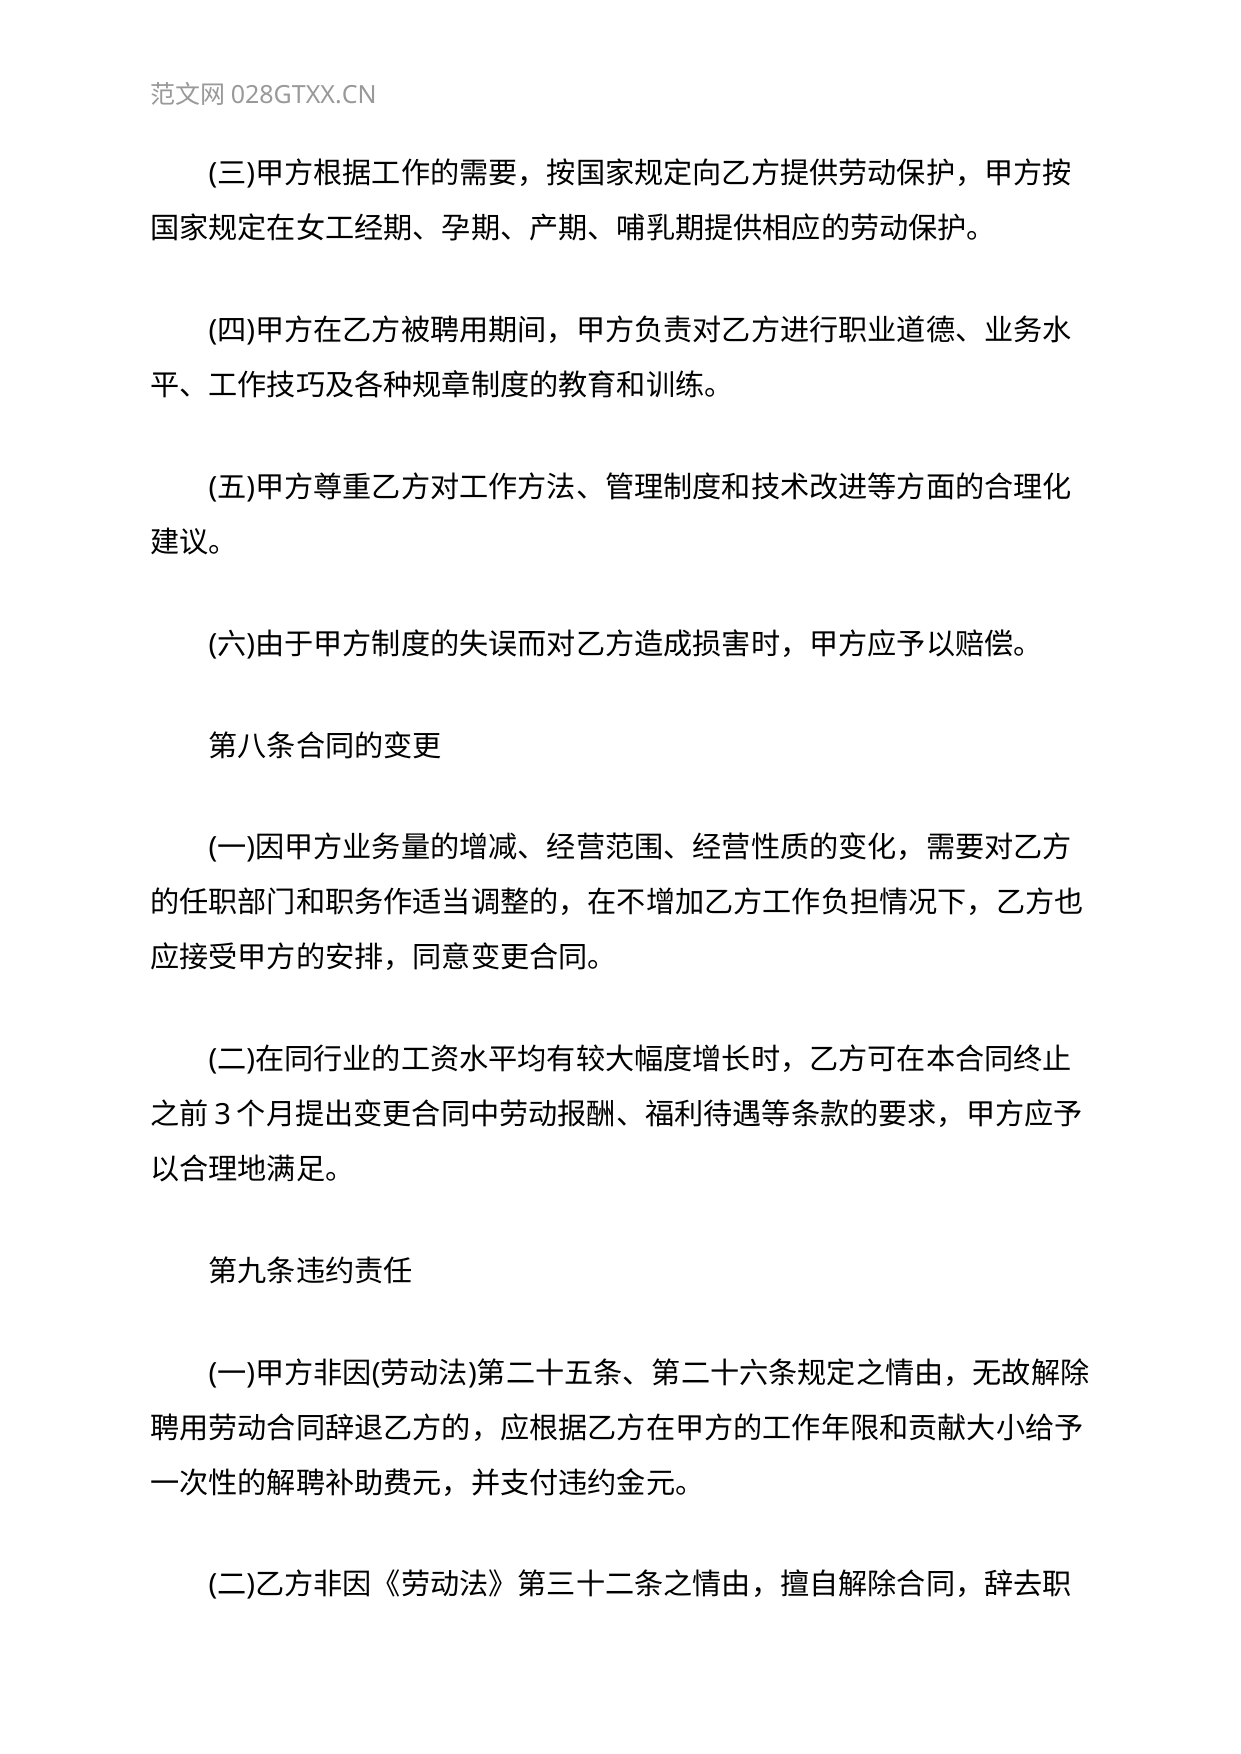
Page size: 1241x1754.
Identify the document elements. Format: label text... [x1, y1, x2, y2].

text (三)甲方根据工作的需要，按国家规定向乙方提供劳动保护，甲方按国家规定在女工经期、孕期、产期、哺乳期提供相应的劳动保护。 [150, 150, 1090, 247]
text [150, 1561, 1090, 1603]
text (一)甲方非因(劳动法)第二十五条、第二十六条规定之情由，无故解除聘用劳动合同辞退乙方的，应根据乙方在甲方的工作年限和贡献大小给予一次性的解聘补助费元，并支付违约金元。 [150, 1349, 1090, 1501]
text (四)甲方在乙方被聘用期间，甲方负责对乙方进行职业道德、业务水平、工作技巧及各种规章制度的教育和训练。 [150, 307, 1090, 404]
text 第八条合同的变更 [150, 722, 1090, 764]
text (一)因甲方业务量的增减、经营范围、经营性质的变化，需要对乙方的任职部门和职务作适当调整的，在不增加乙方工作负担情况下，乙方也应接受甲方的安排，同意变更合同。 [150, 824, 1090, 976]
text (二)在同行业的工资水平均有较大幅度增长时，乙方可在本合同终止之前3个月提出变更合同中劳动报酬、福利待遇等条款的要求，甲方应予以合理地满足。 [150, 1036, 1090, 1188]
text (六)由于甲方制度的失误而对乙方造成损害时，甲方应予以赔偿。 [150, 620, 1090, 663]
text (五)甲方尊重乙方对工作方法、管理制度和技术改进等方面的合理化建议。 [150, 463, 1090, 561]
text 第九条违约责任 [150, 1247, 1090, 1290]
